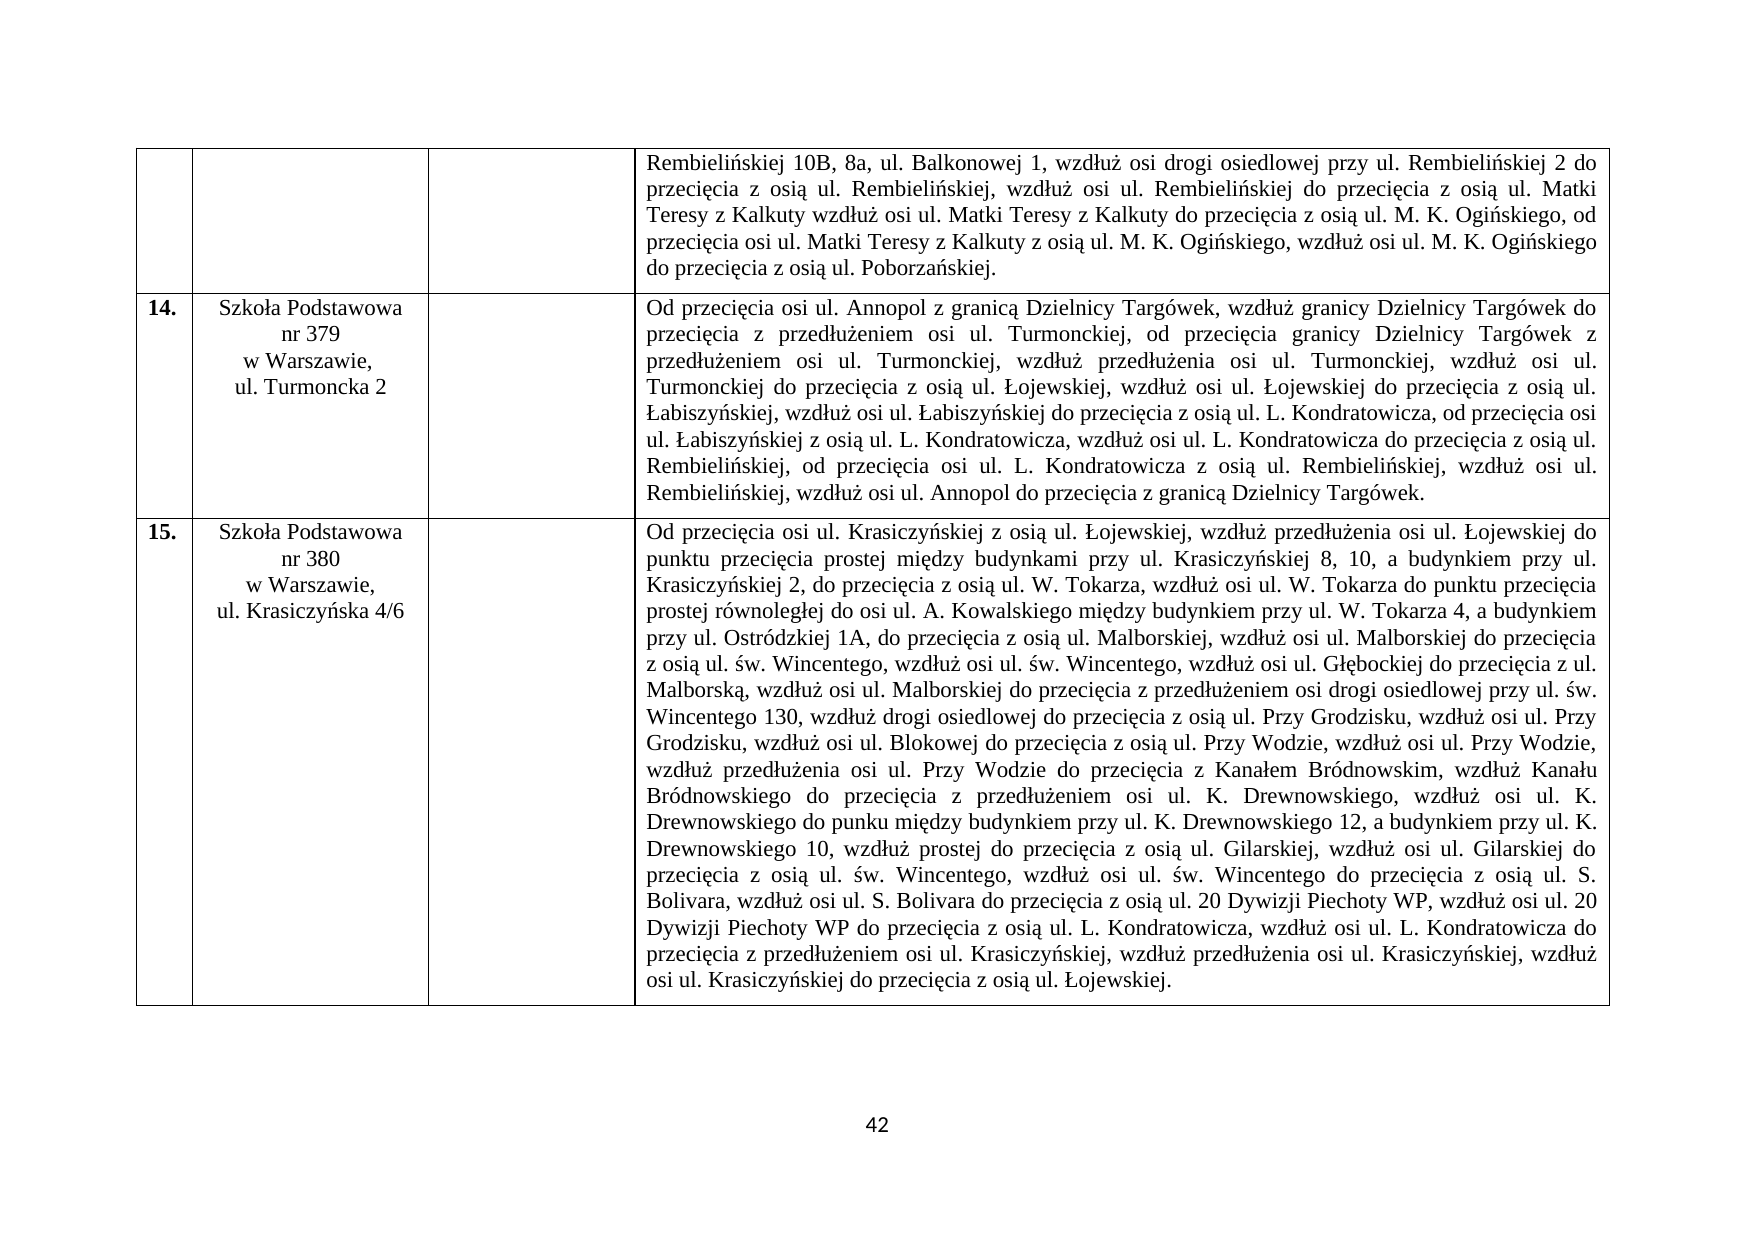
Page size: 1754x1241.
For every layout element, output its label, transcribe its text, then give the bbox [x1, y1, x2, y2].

table_cell [429, 294, 634, 517]
table_cell [429, 519, 634, 1005]
table_cell Od przecięcia osi ul. Krasiczyńskiej z osią ul. Łojewskiej, wzdłuż przedłużenia osi ul. Łojewskiej do punktu przecięcia prostej między budynkami przy ul. Krasiczyńskiej 8, 10, a budynkiem przy ul. Krasiczyńskiej 2, do przecięcia z osią ul. W. Tokarza, wzdłuż osi ul. W. Tokarza do punktu przecięcia prostej równoległej do osi ul. A. Kowalskiego między budynkiem przy ul. W. Tokarza 4, a budynkiem przy ul. Ostródzkiej 1A, do przecięcia z osią ul. Malborskiej, wzdłuż osi ul. Malborskiej do przecięcia z osią ul. św. Wincentego, wzdłuż osi ul. św. Wincentego, wzdłuż osi ul. Głębockiej do przecięcia z ul. Malborską, wzdłuż osi ul. Malborskiej do przecięcia z przedłużeniem osi drogi osiedlowej przy ul. św. Wincentego 130, wzdłuż drogi osiedlowej do przecięcia z osią ul. Przy Grodzisku, wzdłuż osi ul. Przy Grodzisku, wzdłuż osi ul. Blokowej do przecięcia z osią ul. Przy Wodzie, wzdłuż osi ul. Przy Wodzie, wzdłuż przedłużenia osi ul. Przy Wodzie do przecięcia z Kanałem Bródnowskim, wzdłuż Kanału Bródnowskiego do przecięcia z przedłużeniem osi ul. K. Drewnowskiego, wzdłuż osi ul. K. Drewnowskiego do punku między budynkiem przy ul. K. Drewnowskiego 12, a budynkiem przy ul. K. Drewnowskiego 10, wzdłuż prostej do przecięcia z osią ul. Gilarskiej, wzdłuż osi ul. Gilarskiej do przecięcia z osią ul. św. Wincentego, wzdłuż osi ul. św. Wincentego do przecięcia z osią ul. S. Bolivara, wzdłuż osi ul. S. Bolivara do przecięcia z osią ul. 20 Dywizji Piechoty WP, wzdłuż osi ul. 20 Dywizji Piechoty WP do przecięcia z osią ul. L. Kondratowicza, wzdłuż osi ul. L. Kondratowicza do przecięcia z przedłużeniem osi ul. Krasiczyńskiej, wzdłuż przedłużenia osi ul. Krasiczyńskiej, wzdłuż osi ul. Krasiczyńskiej do przecięcia z osią ul. Łojewskiej. [636, 519, 1609, 1005]
table_cell Szkoła Podstawowa nr 379 w Warszawie, ul. Turmoncka 2 [193, 294, 428, 517]
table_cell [193, 149, 428, 293]
table_cell Od przecięcia osi ul. Annopol z granicą Dzielnicy Targówek, wzdłuż granicy Dzielnicy Targówek do przecięcia z przedłużeniem osi ul. Turmonckiej, od przecięcia granicy Dzielnicy Targówek z przedłużeniem osi ul. Turmonckiej, wzdłuż przedłużenia osi ul. Turmonckiej, wzdłuż osi ul. Turmonckiej do przecięcia z osią ul. Łojewskiej, wzdłuż osi ul. Łojewskiej do przecięcia z osią ul. Łabiszyńskiej, wzdłuż osi ul. Łabiszyńskiej do przecięcia z osią ul. L. Kondratowicza, od przecięcia osi ul. Łabiszyńskiej z osią ul. L. Kondratowicza, wzdłuż osi ul. L. Kondratowicza do przecięcia z osią ul. Rembielińskiej, od przecięcia osi ul. L. Kondratowicza z osią ul. Rembielińskiej, wzdłuż osi ul. Rembielińskiej, wzdłuż osi ul. Annopol do przecięcia z granicą Dzielnicy Targówek. [636, 294, 1609, 517]
table_cell [137, 519, 192, 1005]
table_cell [137, 294, 192, 517]
table_cell Szkoła Podstawowa nr 380 w Warszawie, ul. Krasiczyńska 4/6 [193, 519, 428, 1005]
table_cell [636, 149, 1609, 293]
table_cell [429, 149, 634, 293]
table_cell [137, 149, 192, 293]
